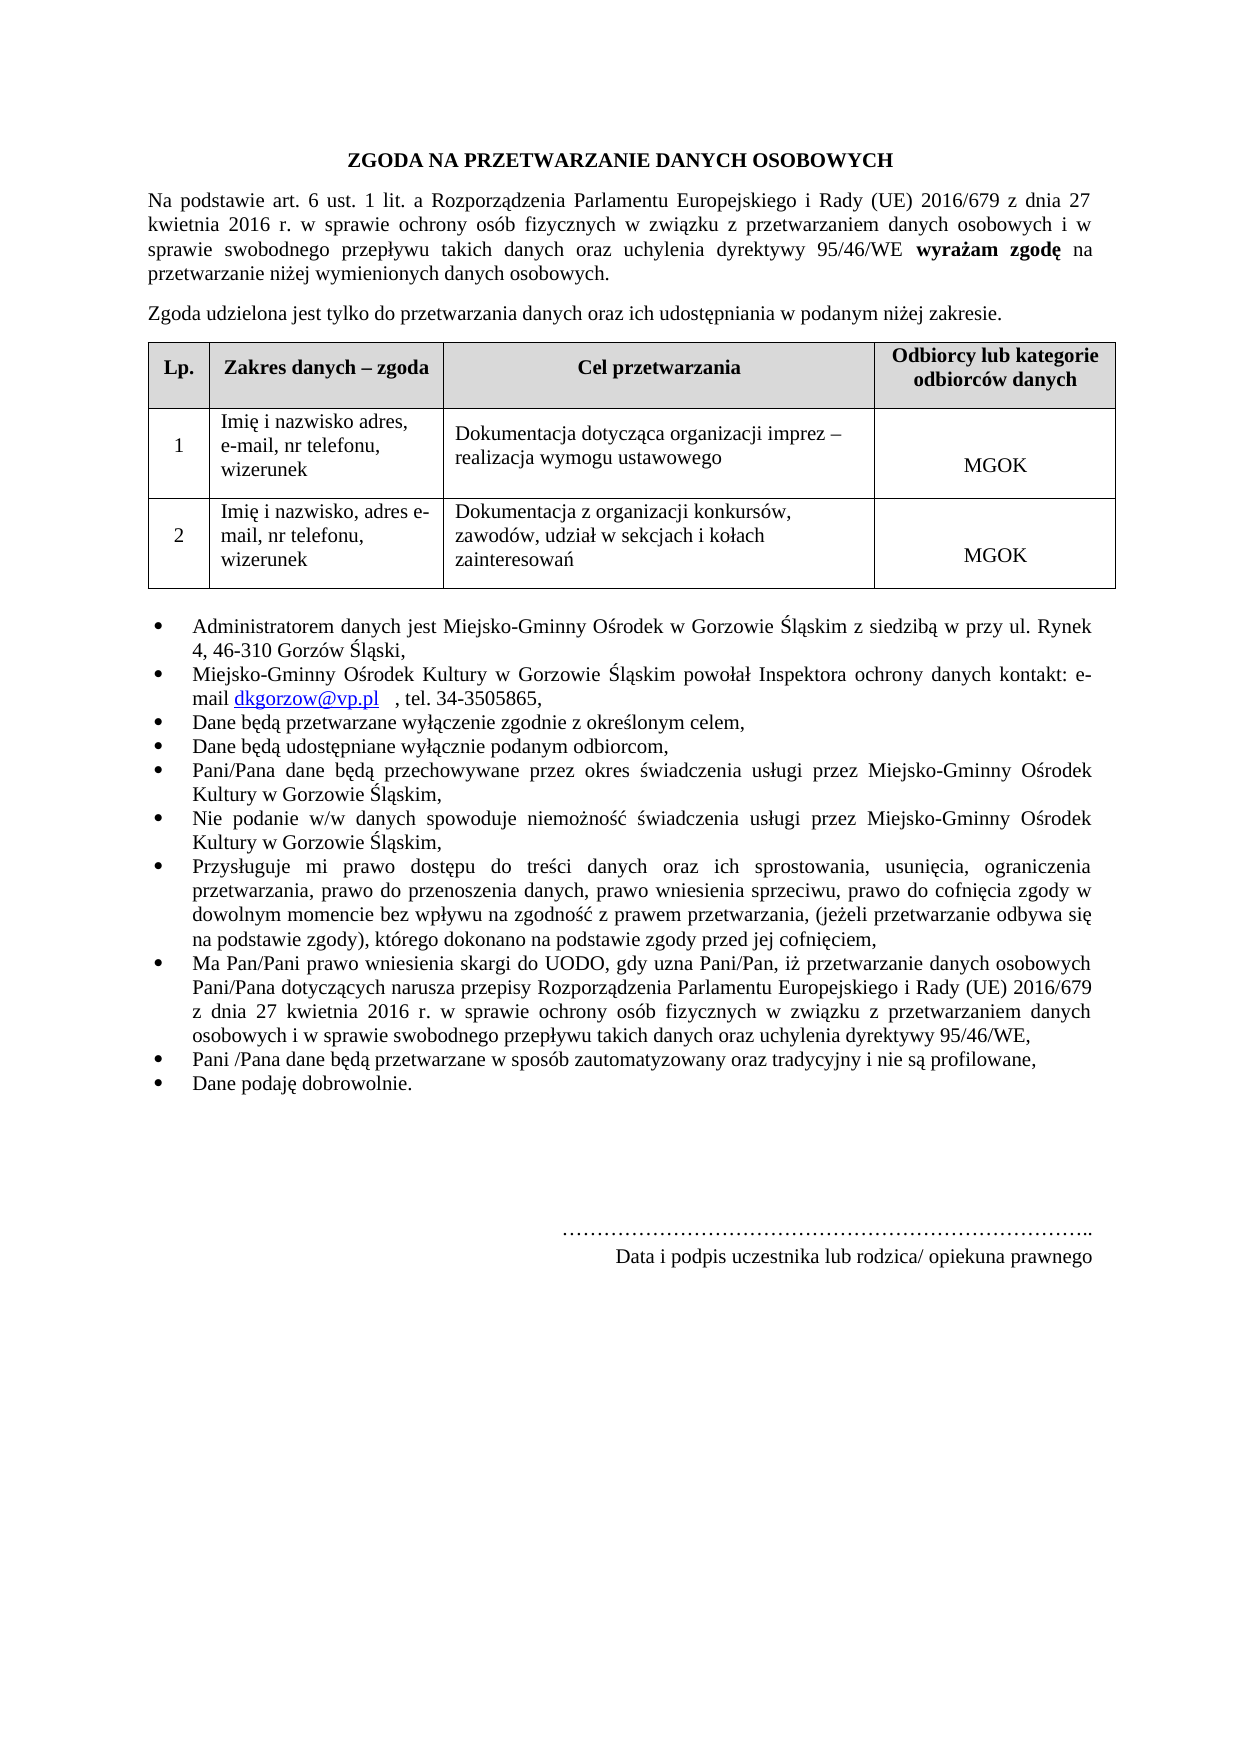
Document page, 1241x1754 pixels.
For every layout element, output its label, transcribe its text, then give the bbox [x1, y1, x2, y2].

table_cell Imię i nazwisko adres, e-mail, nr telefonu, wizerunek [210, 409, 443, 498]
table_cell Dokumentacja dotycząca organizacji imprez – realizacja wymogu ustawowego [444, 409, 874, 498]
list Miejsko-Gminny Ośrodek Kultury w Gorzowie Śląskim powołał Inspektora ochrony danych kontakt: e-mail dkgorzow@vp.pl , tel. 34-3505865, [154, 662, 1093, 710]
table_header Lp. [149, 343, 209, 408]
table_cell 2 [149, 499, 209, 588]
text Data i podpis uczestnika lub rodzica/ opiekuna prawnego [192, 1244, 1093, 1296]
list Administratorem danych jest Miejsko-Gminny Ośrodek w Gorzowie Śląskim z siedzibą w przy ul. Rynek 4, 46-310 Gorzów Śląski, [154, 614, 1093, 662]
list Pani/Pana dane będą przechowywane przez okres świadczenia usługi przez Miejsko-Gminny Ośrodek Kultury w Gorzowie Śląskim, [154, 758, 1093, 806]
list Ma Pan/Pani prawo wniesienia skargi do UODO, gdy uzna Pani/Pan, iż przetwarzanie danych osobowych Pani/Pana dotyczących narusza przepisy Rozporządzenia Parlamentu Europejskiego i Rady (UE) 2016/679 z dnia 27 kwietnia 2016 r. w sprawie ochrony osób fizycznych w związku z przetwarzaniem danych osobowych i w sprawie swobodnego przepływu takich danych oraz uchylenia dyrektywy 95/46/WE, [154, 951, 1093, 1047]
list Dane podaję dobrowolnie. [154, 1071, 1093, 1095]
table_cell MGOK [875, 499, 1115, 588]
text Zgoda udzielona jest tylko do przetwarzania danych oraz ich udostępniania w podanym niżej zakresie. [148, 301, 1093, 325]
table_cell 1 [149, 409, 209, 498]
text ZGODA NA PRZETWARZANIE DANYCH OSOBOWYCH [148, 148, 1093, 172]
list Przysługuje mi prawo dostępu do treści danych oraz ich sprostowania, usunięcia, ograniczenia przetwarzania, prawo do przenoszenia danych, prawo wniesienia sprzeciwu, prawo do cofnięcia zgody w dowolnym momencie bez wpływu na zgodność z prawem przetwarzania, (jeżeli przetwarzanie odbywa się na podstawie zgody), którego dokonano na podstawie zgody przed jej cofnięciem, [154, 854, 1093, 951]
table_header Cel przetwarzania [444, 343, 874, 408]
table_header Zakres danych – zgoda [210, 343, 443, 408]
table_cell MGOK [875, 409, 1115, 498]
list Dane będą przetwarzane wyłączenie zgodnie z określonym celem, [154, 710, 1093, 734]
list Nie podanie w/w danych spowoduje niemożność świadczenia usługi przez Miejsko-Gminny Ośrodek Kultury w Gorzowie Śląskim, [154, 806, 1093, 854]
table_cell Imię i nazwisko, adres e-mail, nr telefonu, wizerunek [210, 499, 443, 588]
text Na podstawie art. 6 ust. 1 lit. a Rozporządzenia Parlamentu Europejskiego i Rady (UE) 2016/679 z dnia 27 kwietnia 2016 r. w sprawie ochrony osób fizycznych w związku z przetwarzaniem danych osobowych i w sprawie swobodnego przepływu takich danych oraz uchylenia dyrektywy 95/46/WE wyrażam zgodę na przetwarzanie niżej wymienionych danych osobowych. [148, 188, 1093, 284]
list Pani /Pana dane będą przetwarzane w sposób zautomatyzowany oraz tradycyjny i nie są profilowane, [154, 1047, 1093, 1071]
table_cell Dokumentacja z organizacji konkursów, zawodów, udział w sekcjach i kołach zainteresowań [444, 499, 874, 588]
list Dane będą udostępniane wyłącznie podanym odbiorcom, [154, 734, 1093, 758]
table_header Odbiorcy lub kategorie odbiorców danych [875, 343, 1115, 408]
list ………………………………………………………………….. [110, 1216, 1093, 1240]
